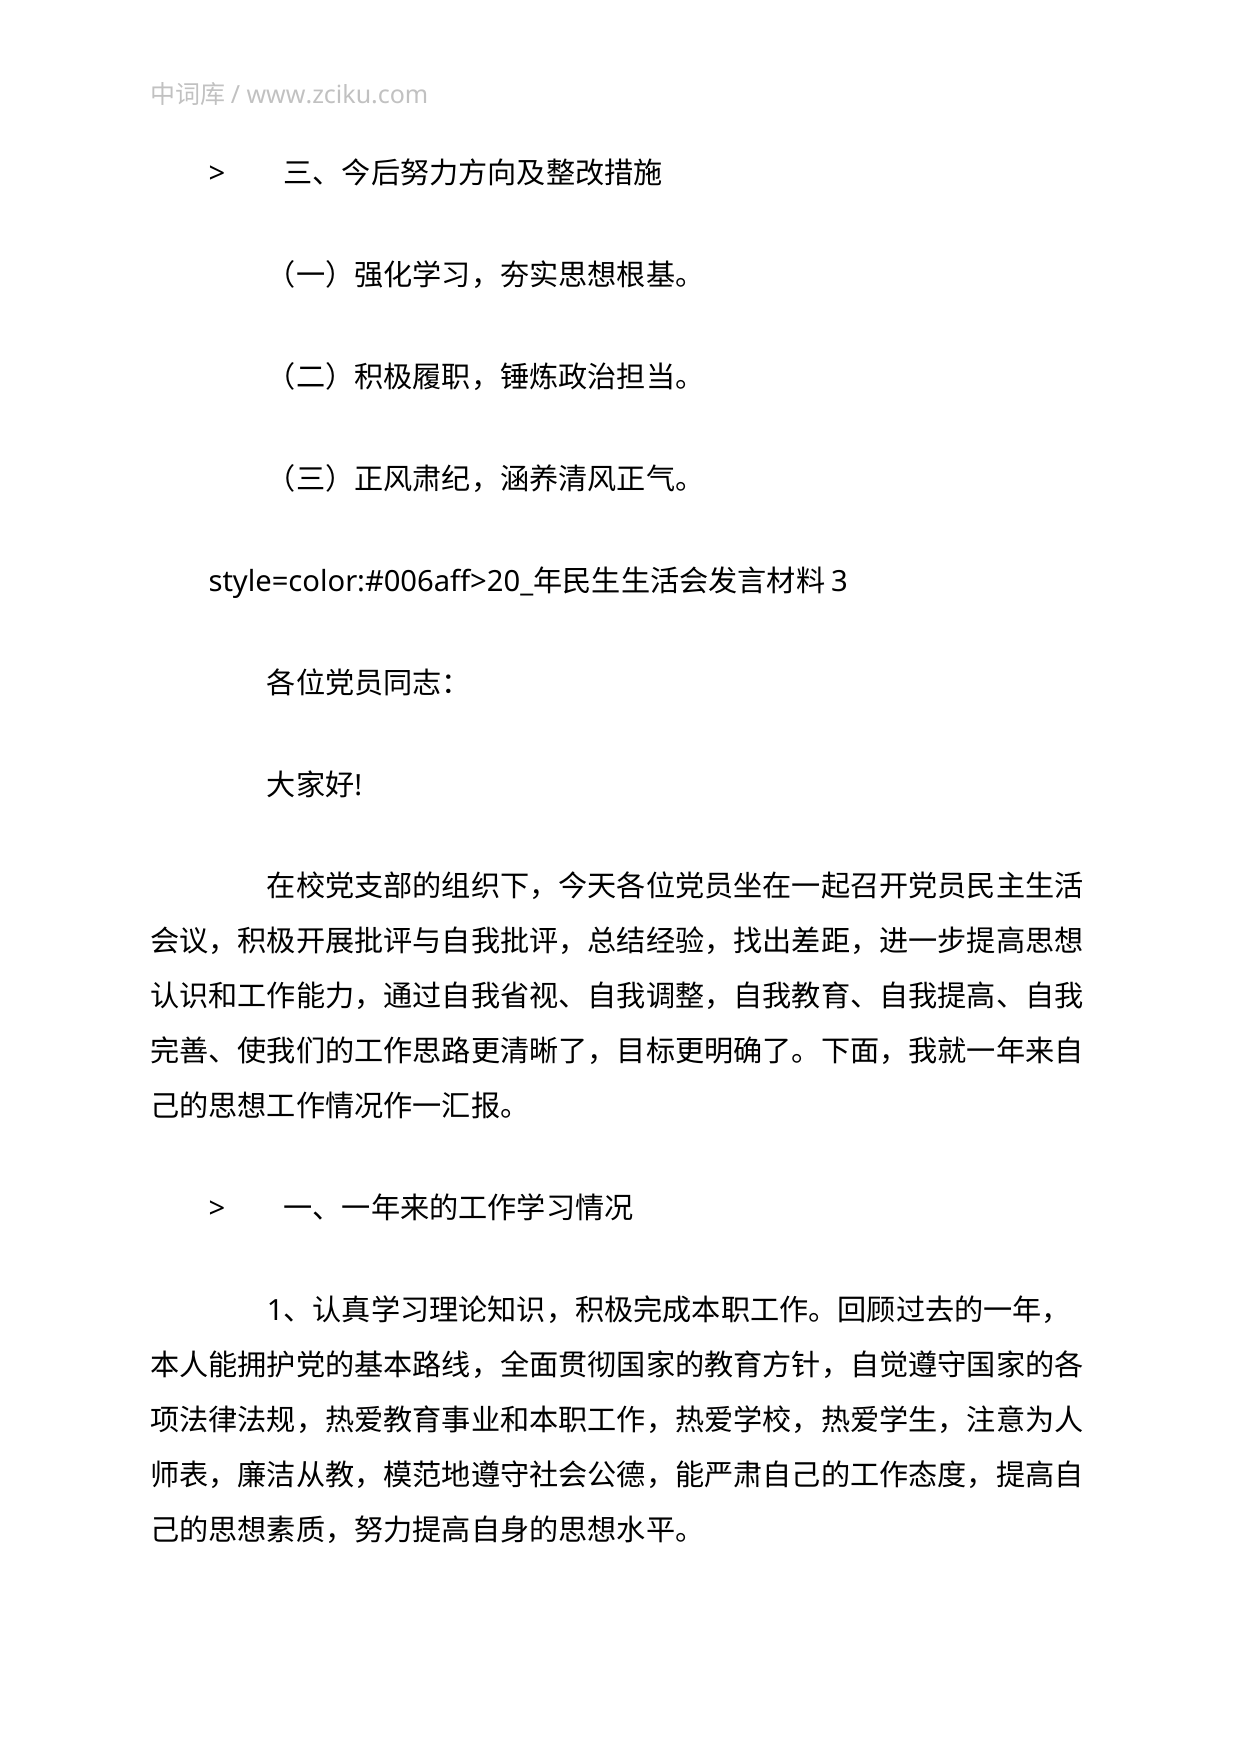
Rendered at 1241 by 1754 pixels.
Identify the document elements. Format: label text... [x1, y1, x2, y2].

text （三）正风肃纪，涵养清风正气。 [150, 456, 1090, 498]
text 1、认真学习理论知识，积极完成本职工作。回顾过去的一年，本人能拥护党的基本路线，全面贯彻国家的教育方针，自觉遵守国家的各项法律法规，热爱教育事业和本职工作，热爱学校，热爱学生，注意为人师表，廉洁从教，模范地遵守社会公德，能严肃自己的工作态度，提高自己的思想素质，努力提高自身的思想水平。 [150, 1286, 1090, 1548]
text 在校党支部的组织下，今天各位党员坐在一起召开党员民主生活会议，积极开展批评与自我批评，总结经验，找出差距，进一步提高思想认识和工作能力，通过自我省视、自我调整，自我教育、自我提高、自我完善、使我们的工作思路更清晰了，目标更明确了。下面，我就一年来自己的思想工作情况作一汇报。 [150, 863, 1090, 1125]
text （一）强化学习，夯实思想根基。 [150, 252, 1090, 294]
text 大家好! [150, 761, 1090, 803]
text 各位党员同志： [150, 659, 1090, 702]
text style=color:#006aff>20_年民生生活会发言材料3 [150, 557, 1090, 600]
text > 三、今后努力方向及整改措施 [150, 150, 1090, 192]
text （二）积极履职，锤炼政治担当。 [150, 354, 1090, 396]
text > 一、一年来的工作学习情况 [150, 1184, 1090, 1227]
